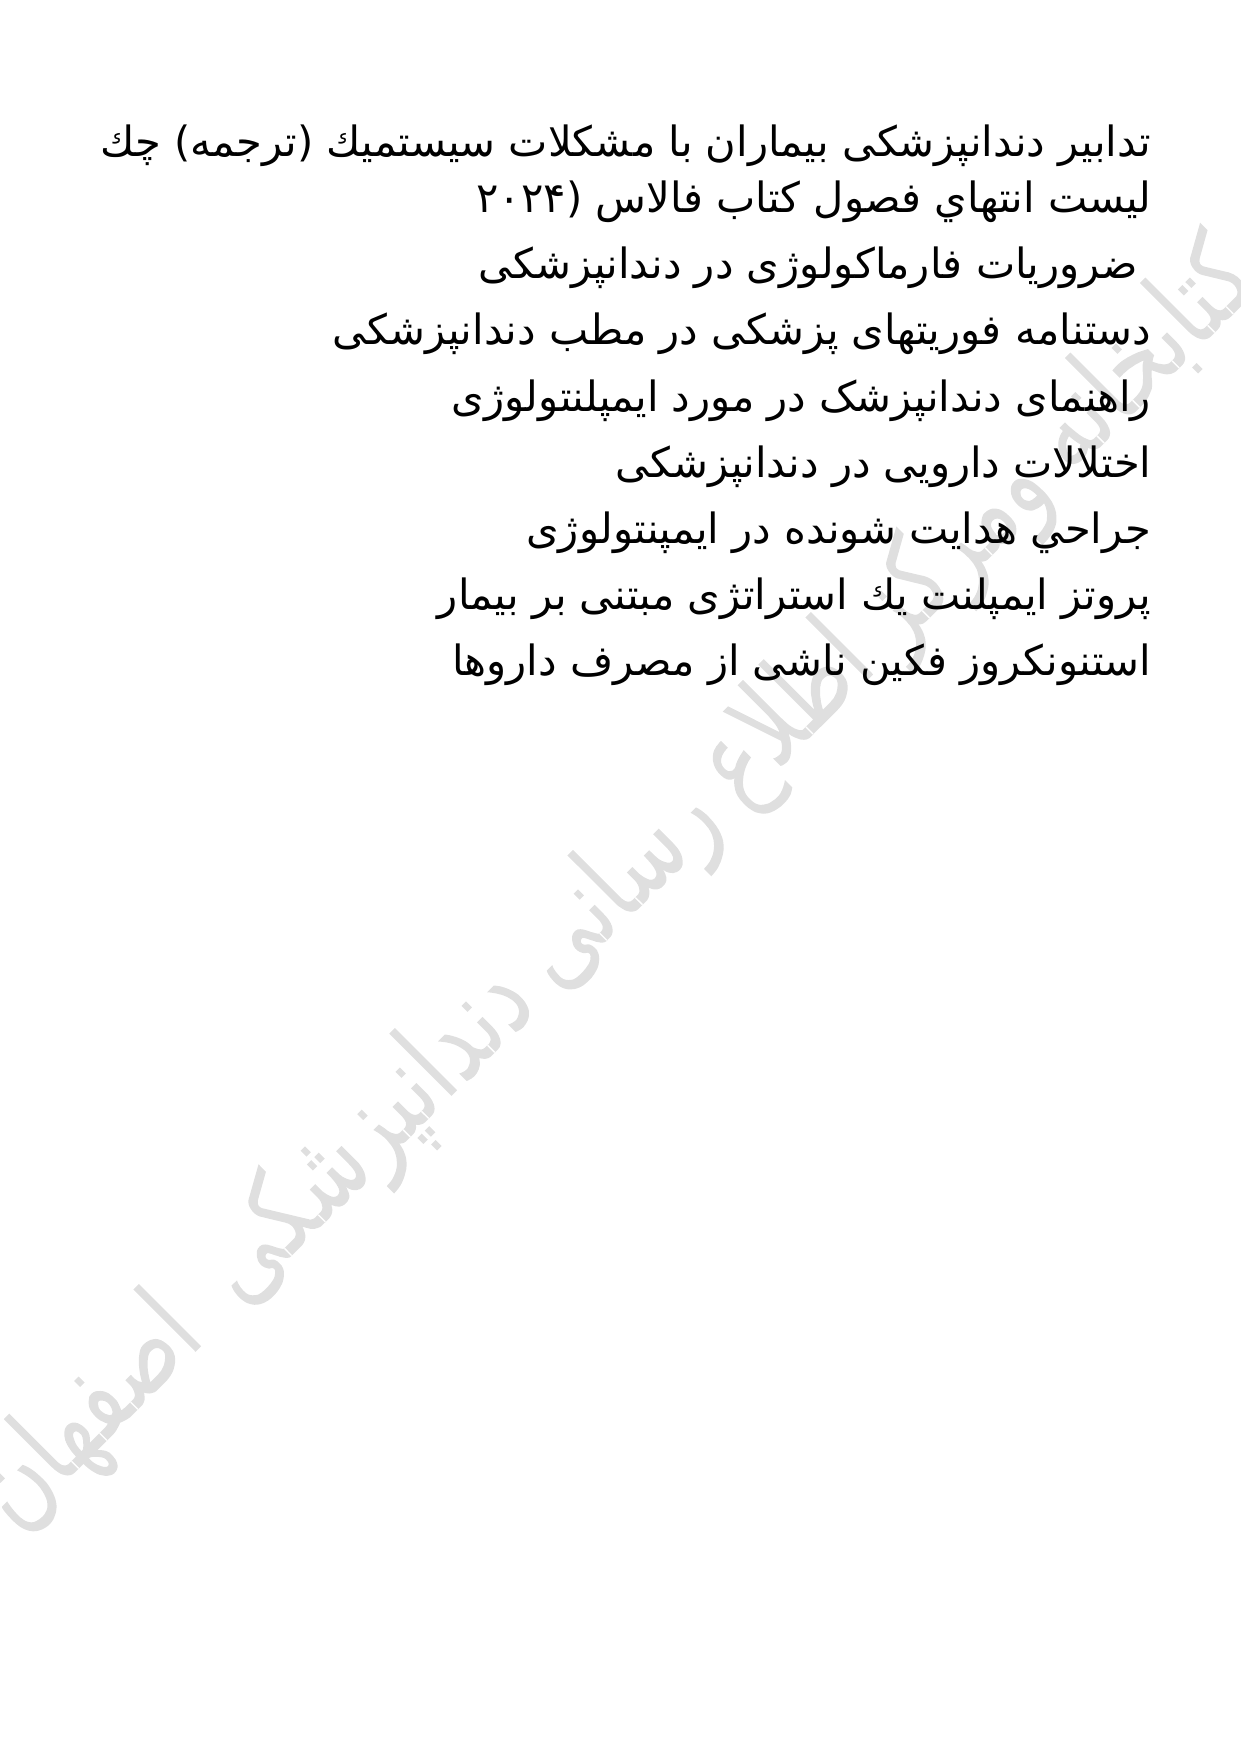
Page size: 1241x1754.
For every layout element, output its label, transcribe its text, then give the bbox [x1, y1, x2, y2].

text اختلالات دارویی در دندانپزشکی [89, 438, 1152, 487]
text دستنامه فوریتهای پزشکی در مطب دندانپزشکی [89, 306, 1152, 355]
text راهنمای دندانپزشک در مورد ایمپلنتولوژی [89, 372, 1152, 421]
text تدابير دندانپزشکی بیماران با مشکلات سيستميك (ترجمه) چك ليست انتهاي فصول کتاب فالاس (۲۰۲۴ [89, 118, 1152, 222]
text استنونكروز فكين ناشی از مصرف داروها [89, 637, 1152, 685]
text جراحي هدايت شونده در ایمپنتولوژی [89, 504, 1152, 553]
text ضروریات فارماکولوژی در دندانپزشکی [89, 240, 1152, 288]
text پروتز ایمپلنت يك استراتژی مبتنی بر بیمار [89, 571, 1152, 619]
